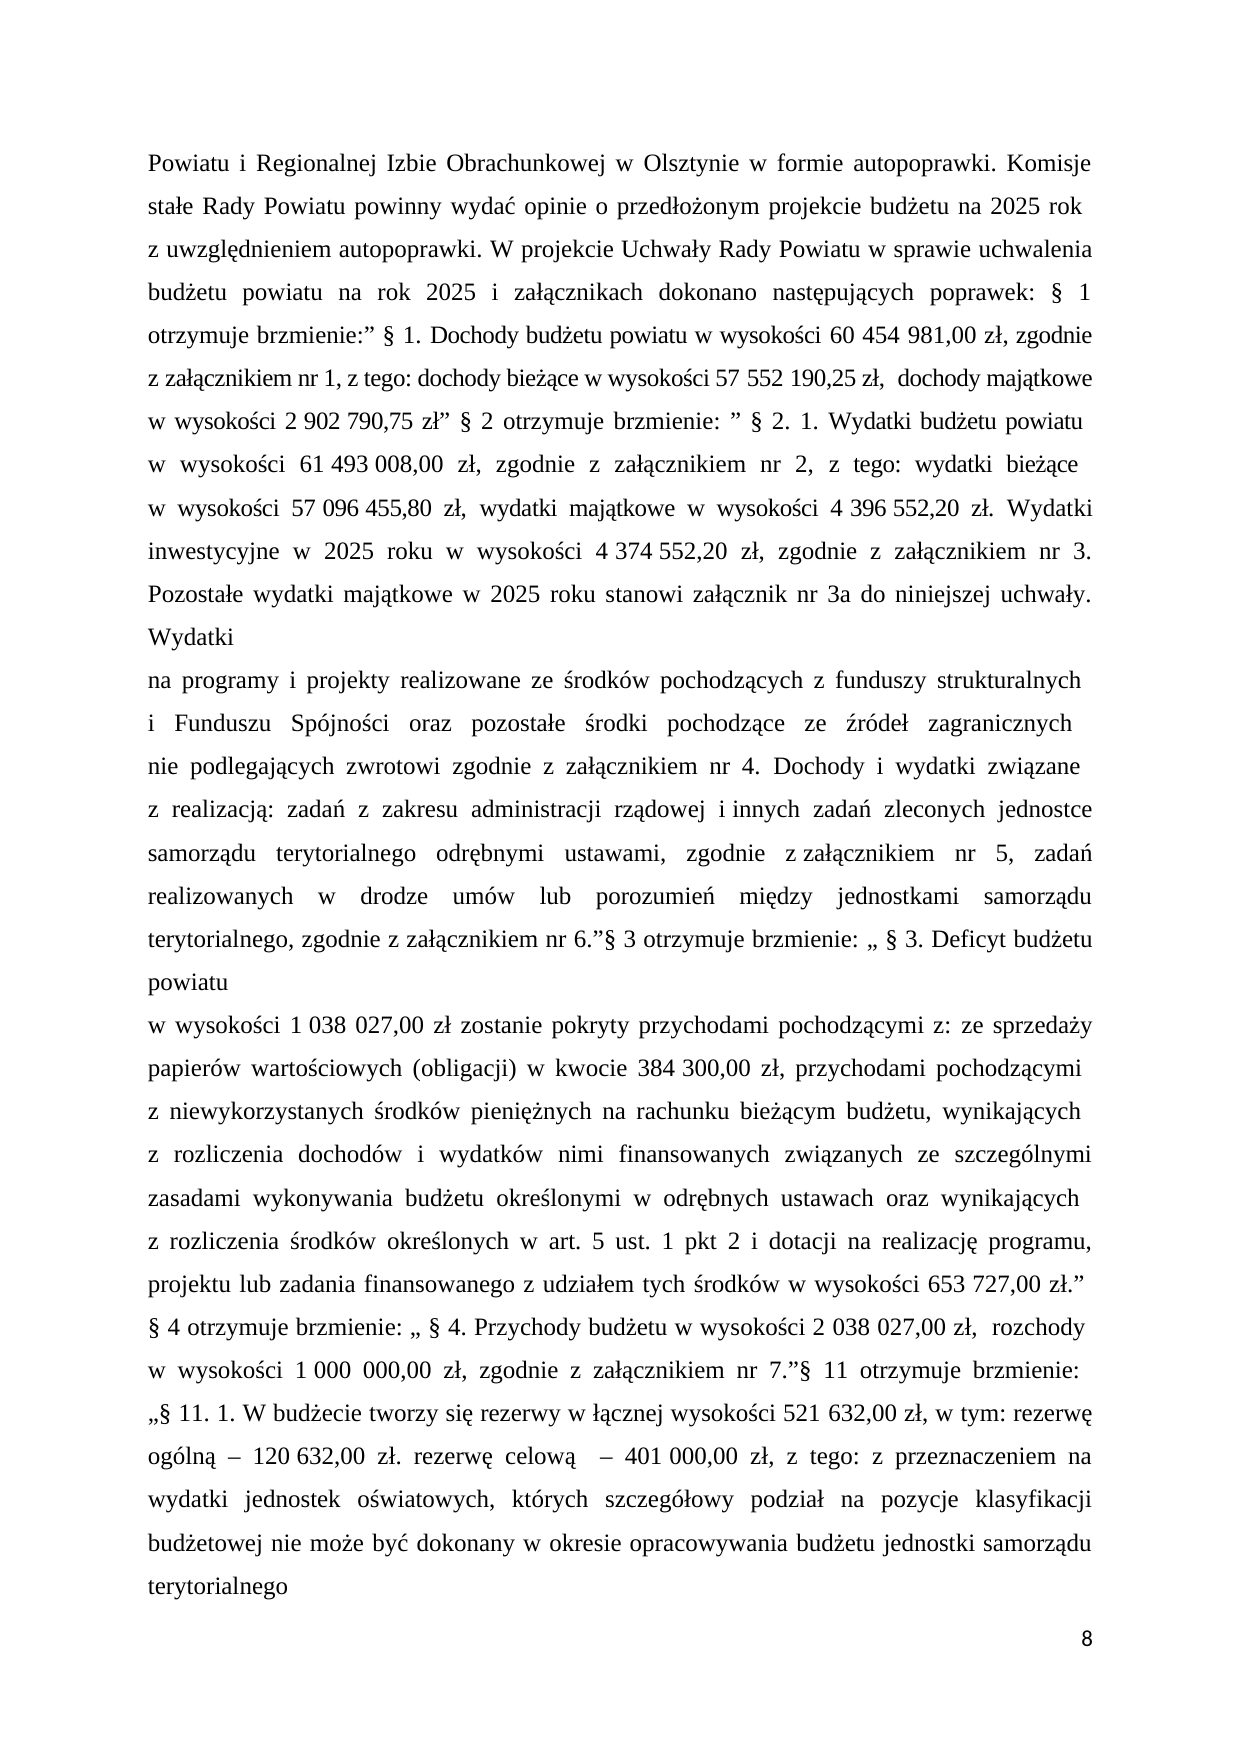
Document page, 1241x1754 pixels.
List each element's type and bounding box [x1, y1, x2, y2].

text [148, 148, 1093, 1599]
